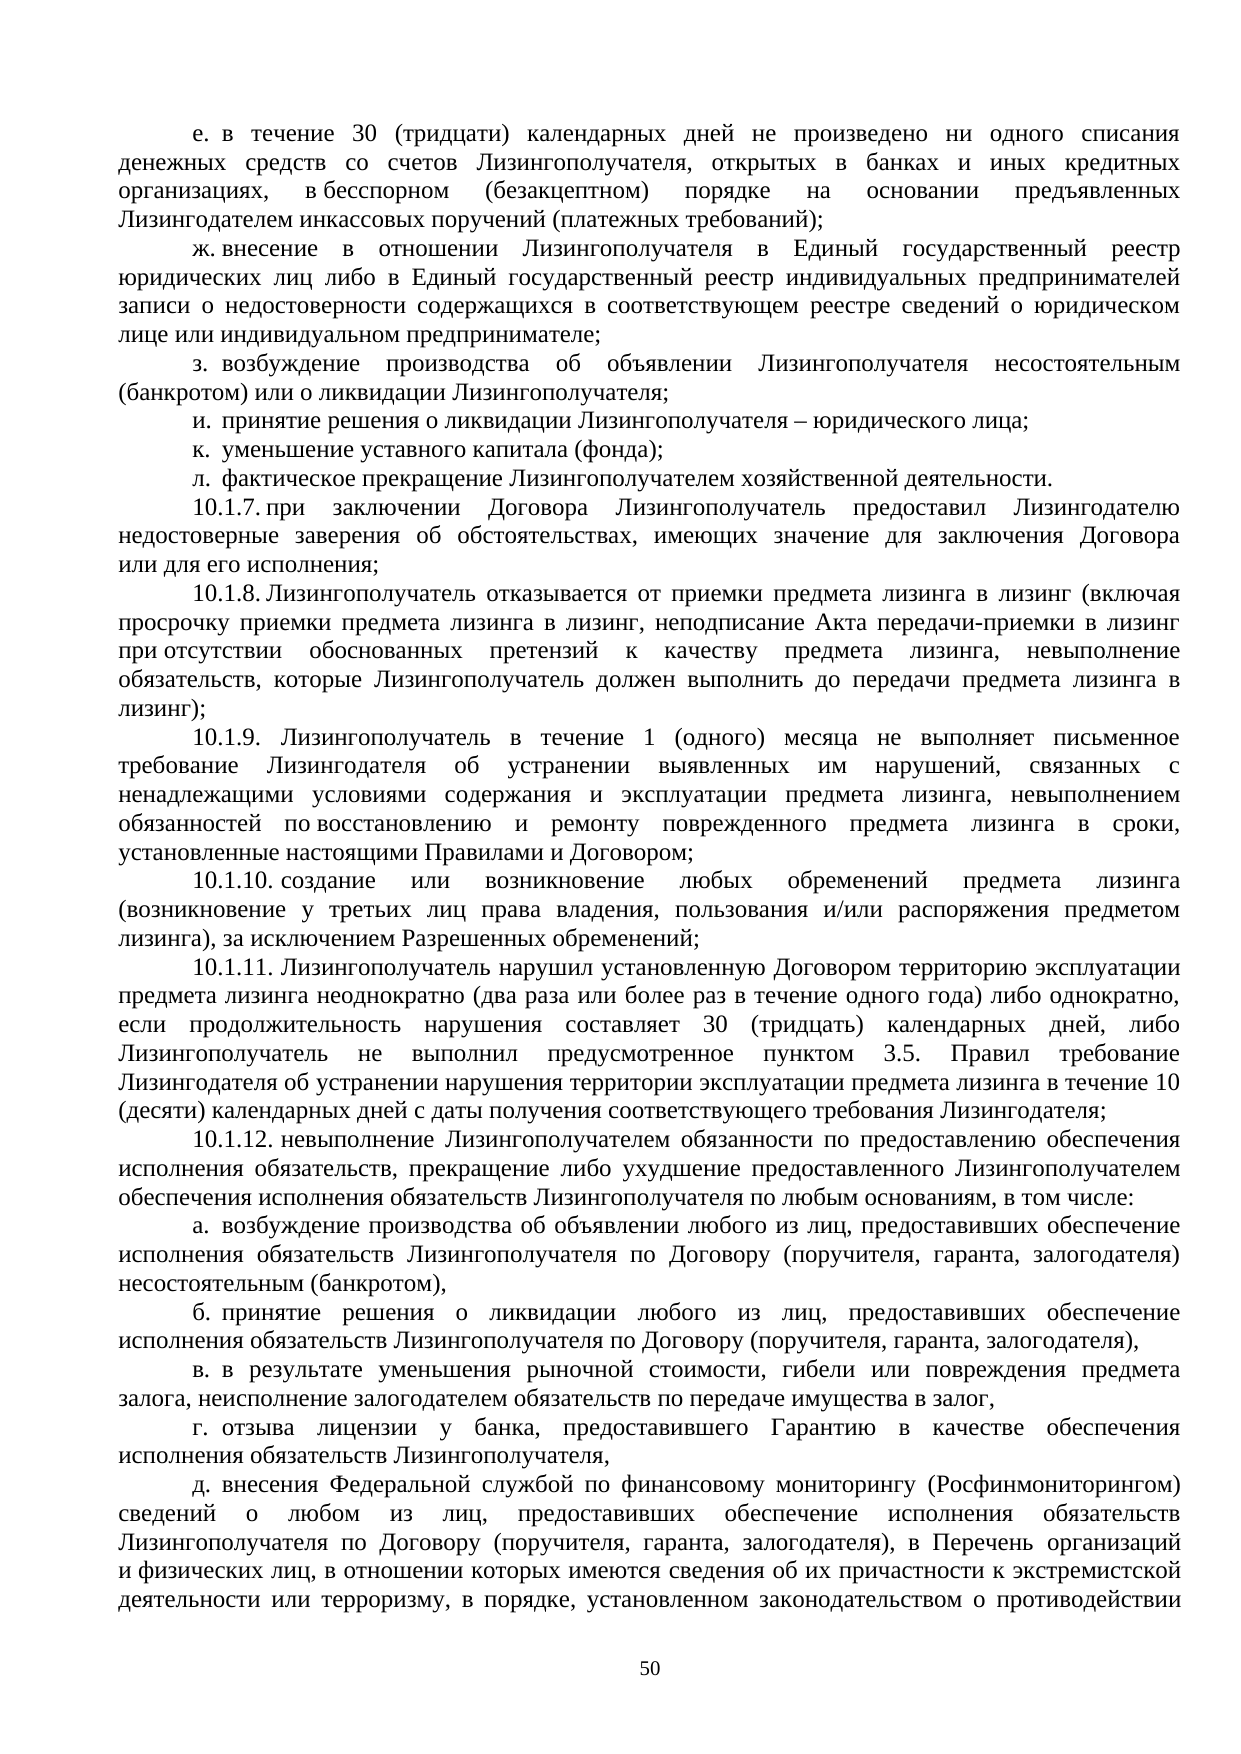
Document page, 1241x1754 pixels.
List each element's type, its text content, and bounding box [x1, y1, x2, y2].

list при заключении Договора Лизингополучатель предоставил Лизингодателю недостоверные заверения об обстоятельствах, имеющих значение для заключения Договора или для его исполнения; [118, 492, 1181, 578]
list Лизингополучатель нарушил установленную Договором территорию эксплуатации предмета лизинга неоднократно (два раза или более раз в течение одного года) либо однократно, если продолжительность нарушения составляет 30 (тридцать) календарных дней, либо Лизингополучатель не выполнил предусмотренное пунктом 3.5. Правил требование Лизингодателя об устранении нарушения территории эксплуатации предмета лизинга в течение 10 (десяти) календарных дней с даты получения соответствующего требования Лизингодателя; [118, 952, 1181, 1124]
list уменьшение уставного капитала (фонда); [118, 434, 1181, 463]
list фактическое прекращение Лизингополучателем хозяйственной деятельности. [118, 463, 1181, 492]
list в результате уменьшения рыночной стоимости, гибели или повреждения предмета залога, неисполнение залогодателем обязательств по передаче имущества в залог, [118, 1354, 1181, 1412]
list внесение в отношении Лизингополучателя в Единый государственный реестр юридических лиц либо в Единый государственный реестр индивидуальных предпринимателей записи о недостоверности содержащихся в соответствующем реестре сведений о юридическом лице или индивидуальном предпринимателе; [118, 233, 1181, 348]
list Лизингополучатель в течение 1 (одного) месяца не выполняет письменное требование Лизингодателя об устранении выявленных им нарушений, связанных с ненадлежащими условиями содержания и эксплуатации предмета лизинга, невыполнением обязанностей по восстановлению и ремонту поврежденного предмета лизинга в сроки, установленные настоящими Правилами и Договором; [118, 722, 1181, 866]
list возбуждение производства об объявлении любого из лиц, предоставивших обеспечение исполнения обязательств Лизингополучателя по Договору (поручителя, гаранта, залогодателя) несостоятельным (банкротом), [118, 1211, 1181, 1297]
list принятие решения о ликвидации любого из лиц, предоставивших обеспечение исполнения обязательств Лизингополучателя по Договору (поручителя, гаранта, залогодателя), [118, 1297, 1181, 1354]
list Лизингополучатель отказывается от приемки предмета лизинга в лизинг (включая просрочку приемки предмета лизинга в лизинг, неподписание Акта передачи-приемки в лизинг при отсутствии обоснованных претензий к качеству предмета лизинга, невыполнение обязательств, которые Лизингополучатель должен выполнить до передачи предмета лизинга в лизинг); [118, 578, 1181, 722]
list возбуждение производства об объявлении Лизингополучателя несостоятельным (банкротом) или о ликвидации Лизингополучателя; [118, 348, 1181, 406]
list создание или возникновение любых обременений предмета лизинга (возникновение у третьих лиц права владения, пользования и/или распоряжения предметом лизинга), за исключением Разрешенных обременений; [118, 866, 1181, 952]
list отзыва лицензии у банка, предоставившего Гарантию в качестве обеспечения исполнения обязательств Лизингополучателя, [118, 1412, 1181, 1469]
list невыполнение Лизингополучателем обязанности по предоставлению обеспечения исполнения обязательств, прекращение либо ухудшение предоставленного Лизингополучателем обеспечения исполнения обязательств Лизингополучателя по любым основаниям, в том числе: [118, 1124, 1181, 1211]
list в течение 30 (тридцати) календарных дней не произведено ни одного списания денежных средств со счетов Лизингополучателя, открытых в банках и иных кредитных организациях, в бесспорном (безакцептном) порядке на основании предъявленных Лизингодателем инкассовых поручений (платежных требований); [118, 118, 1181, 233]
list принятие решения о ликвидации Лизингополучателя – юридического лица; [118, 406, 1181, 434]
